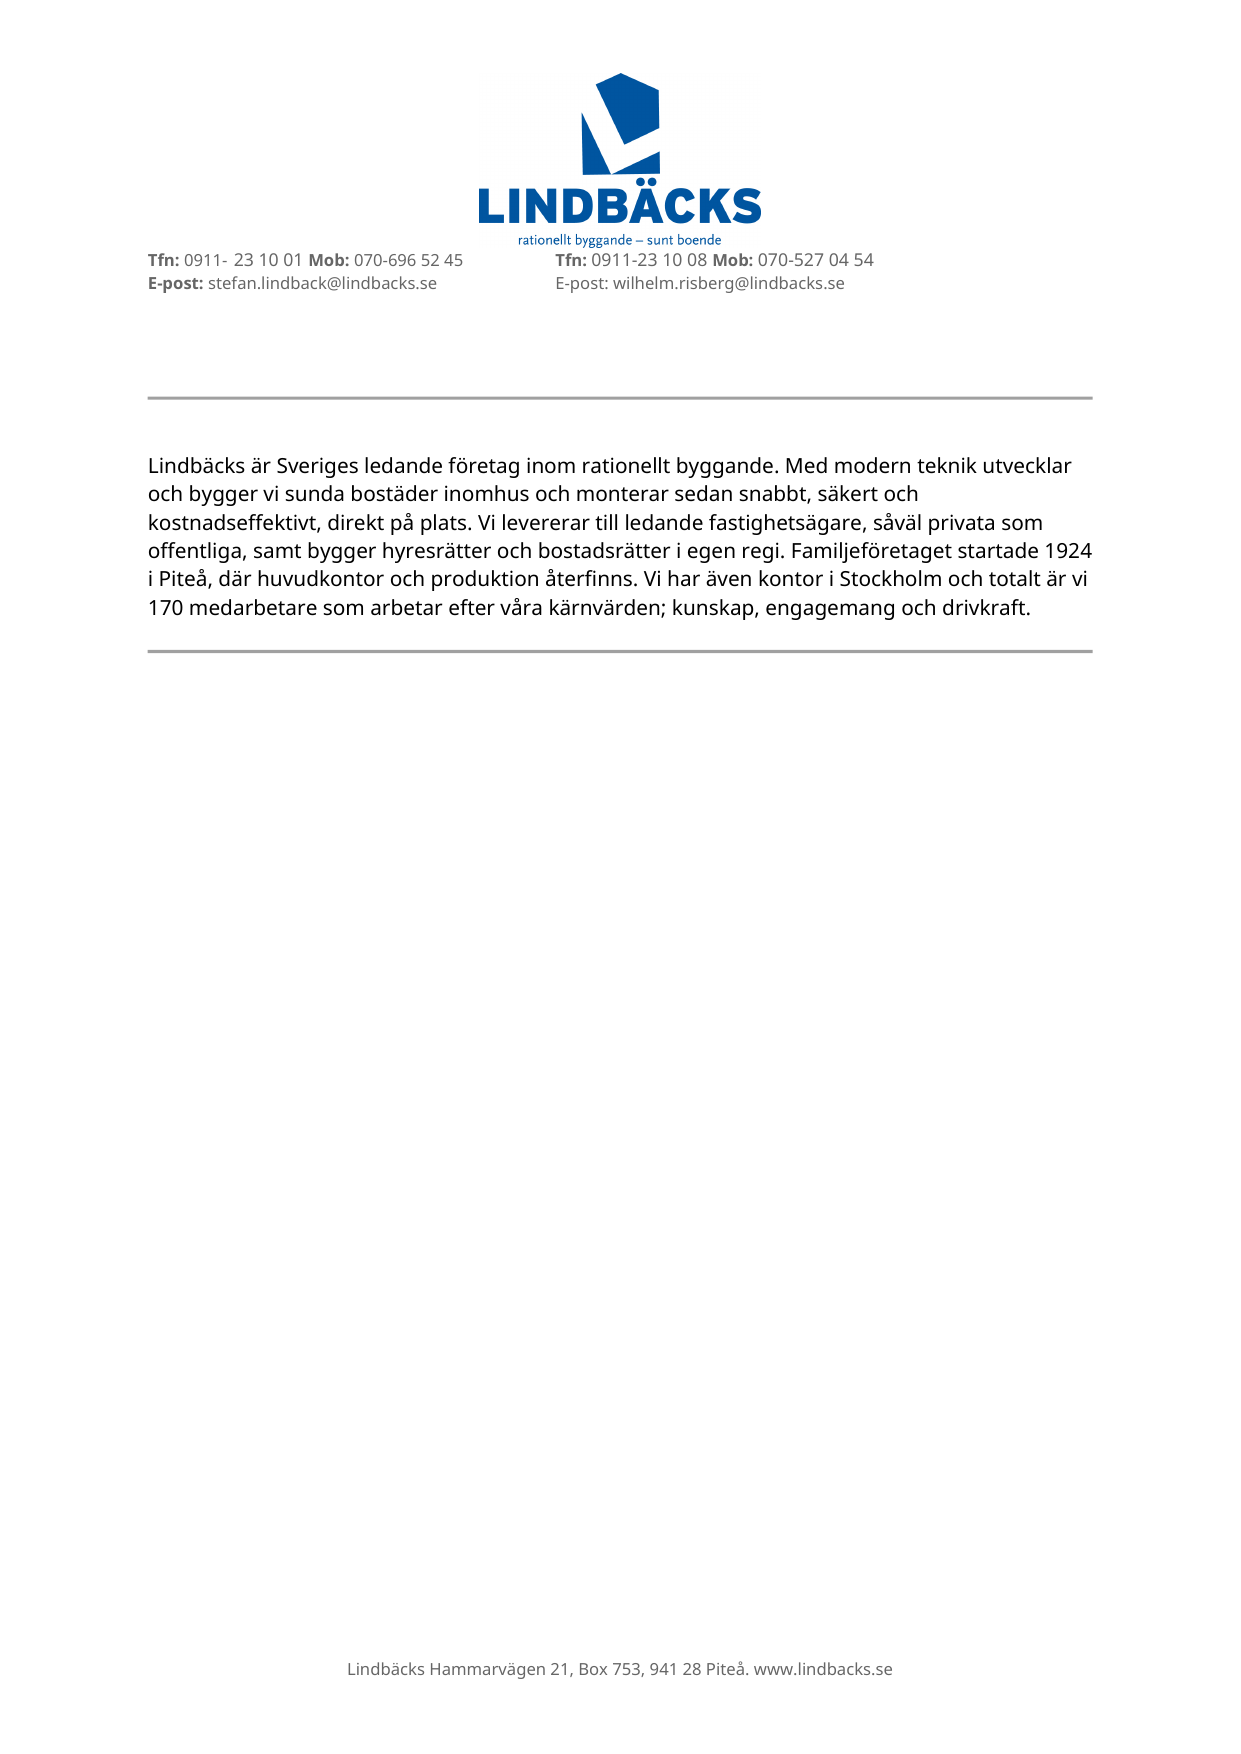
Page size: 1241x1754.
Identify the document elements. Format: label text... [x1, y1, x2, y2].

text Tfn: 0911- 23 10 01 Mob: 070-696 52 45 Tfn: 0911-23 10 08 Mob: 070-527 04 54 [148, 247, 1093, 272]
picture [479, 73, 761, 247]
text E-post: stefan.lindback@lindbacks.se E-post: wilhelm.risberg@lindbacks.se [148, 272, 1093, 294]
text Lindbäcks är Sveriges ledande företag inom rationellt byggande. Med modern teknik utvecklar och bygger vi sunda bostäder inomhus och monterar sedan snabbt, säkert och kostnadseffektivt, direkt på plats. Vi levererar till ledande fastighetsägare, såväl privata som offentliga, samt bygger hyresrätter och bostadsrätter i egen regi. Familjeföretaget startade 1924 i Piteå, där huvudkontor och produktion återfinns. Vi har även kontor i Stockholm och totalt är vi 170 medarbetare som arbetar efter våra kärnvärden; kunskap, engagemang och drivkraft. [148, 451, 1093, 621]
